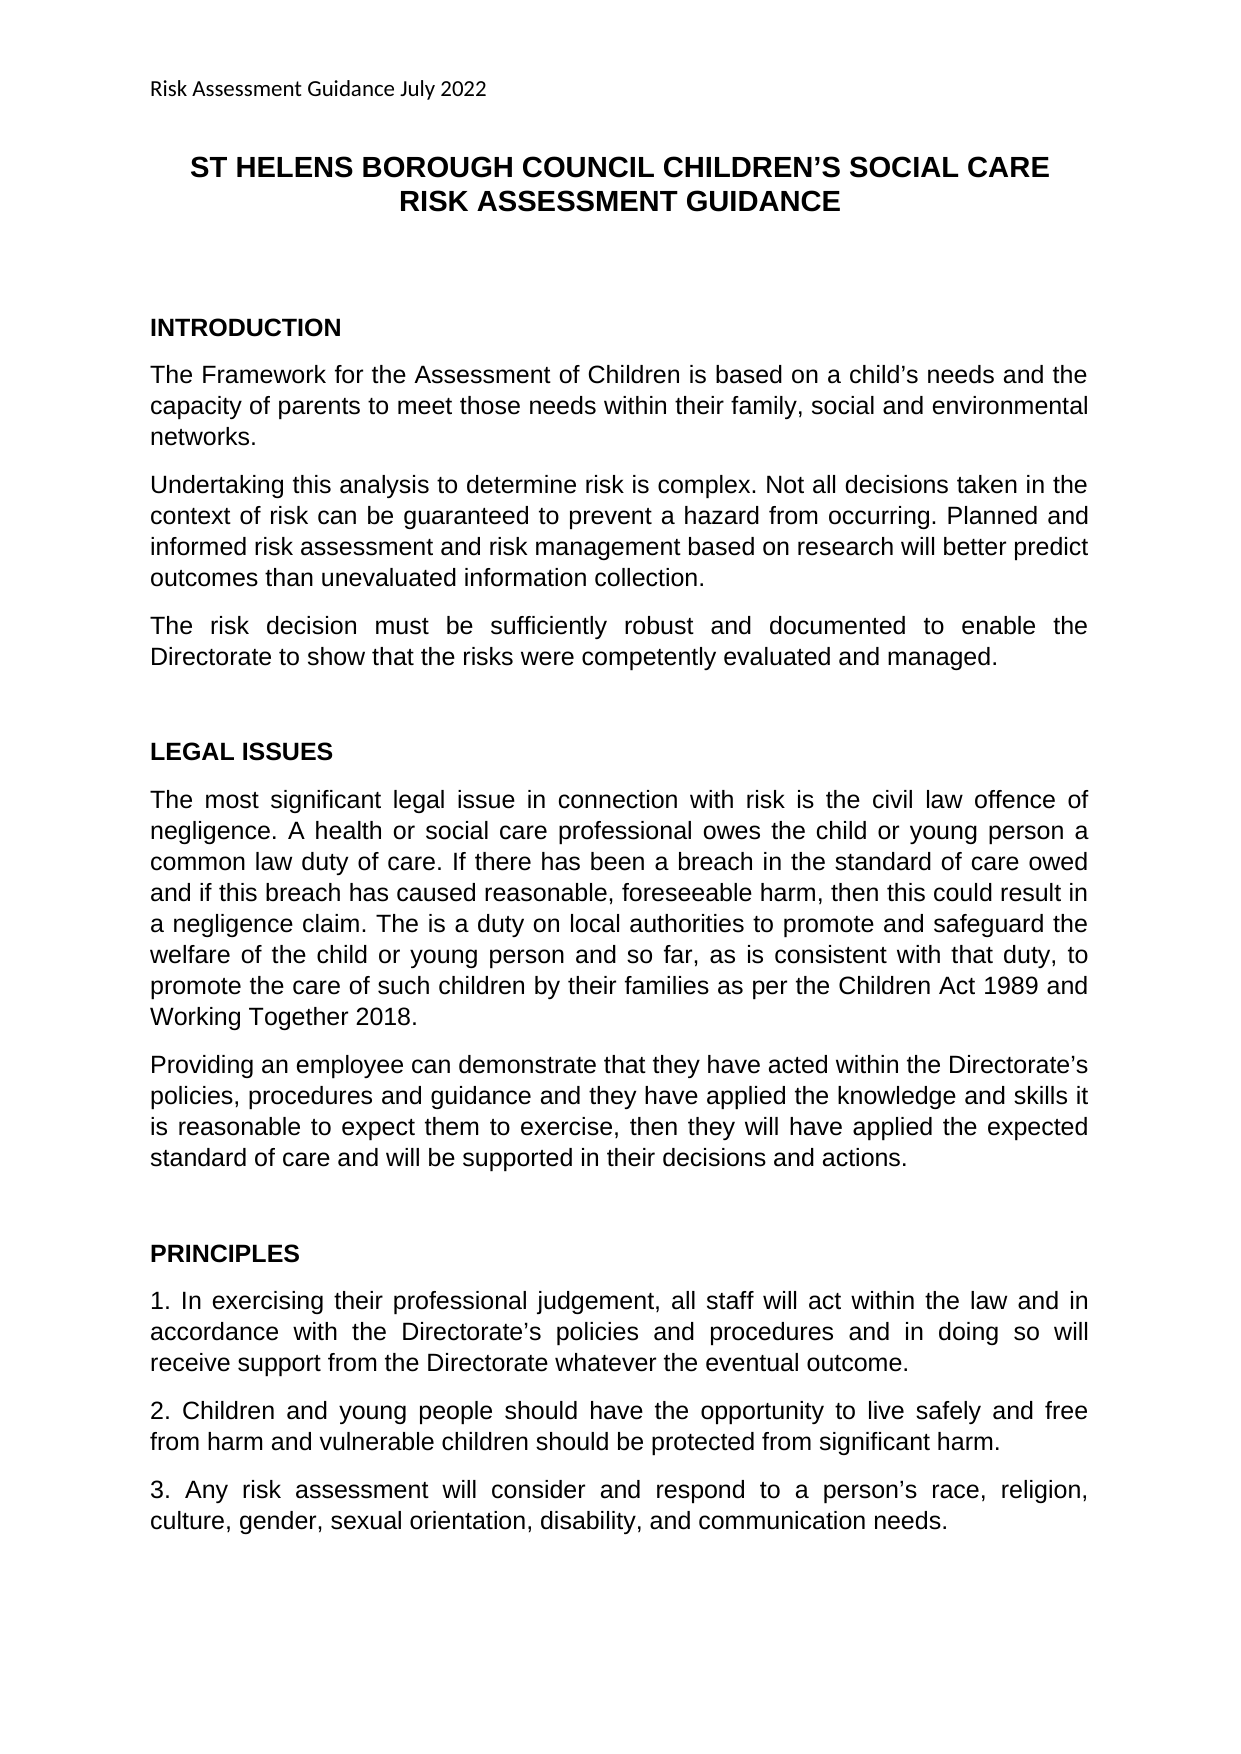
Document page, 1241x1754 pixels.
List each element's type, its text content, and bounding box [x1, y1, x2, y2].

text Undertaking this analysis to determine risk is complex. Not all decisions taken in the context of risk can be guaranteed to prevent a hazard from occurring. Planned and informed risk assessment and risk management based on research will better predict outcomes than unevaluated information collection. [150, 470, 1090, 592]
text LEGAL ISSUES [150, 737, 1090, 766]
text RISK ASSESSMENT GUIDANCE [150, 183, 1090, 217]
text The risk decision must be sufficiently robust and documented to enable the Directorate to show that the risks were competently evaluated and managed. [150, 611, 1090, 671]
text 2. Children and young people should have the opportunity to live safely and free from harm and vulnerable children should be protected from significant harm. [150, 1396, 1090, 1456]
text 1. In exercising their professional judgement, all staff will act within the law and in accordance with the Directorate’s policies and procedures and in doing so will receive support from the Directorate whatever the eventual outcome. [150, 1286, 1090, 1377]
text The most significant legal issue in connection with risk is the civil law offence of negligence. A health or social care professional owes the child or young person a common law duty of care. If there has been a breach in the standard of care owed and if this breach has caused reasonable, foreseeable harm, then this could result in a negligence claim. The is a duty on local authorities to promote and safeguard the welfare of the child or young person and so far, as is consistent with that duty, to promote the care of such children by their families as per the Children Act 1989 and Working Together 2018. [150, 785, 1090, 1031]
text ST HELENS BOROUGH COUNCIL CHILDREN’S SOCIAL CARE [150, 150, 1090, 183]
text The Framework for the Assessment of Children is based on a child’s needs and the capacity of parents to meet those needs within their family, social and environmental networks. [150, 360, 1090, 451]
text 3. Any risk assessment will consider and respond to a person’s race, religion, culture, gender, sexual orientation, disability, and communication needs. [150, 1475, 1090, 1534]
text INTRODUCTION [150, 312, 1090, 341]
text Providing an employee can demonstrate that they have acted within the Directorate’s policies, procedures and guidance and they have applied the knowledge and skills it is reasonable to expect them to exercise, then they will have applied the expected standard of care and will be supported in their decisions and actions. [150, 1050, 1090, 1172]
text PRINCIPLES [150, 1238, 1090, 1267]
